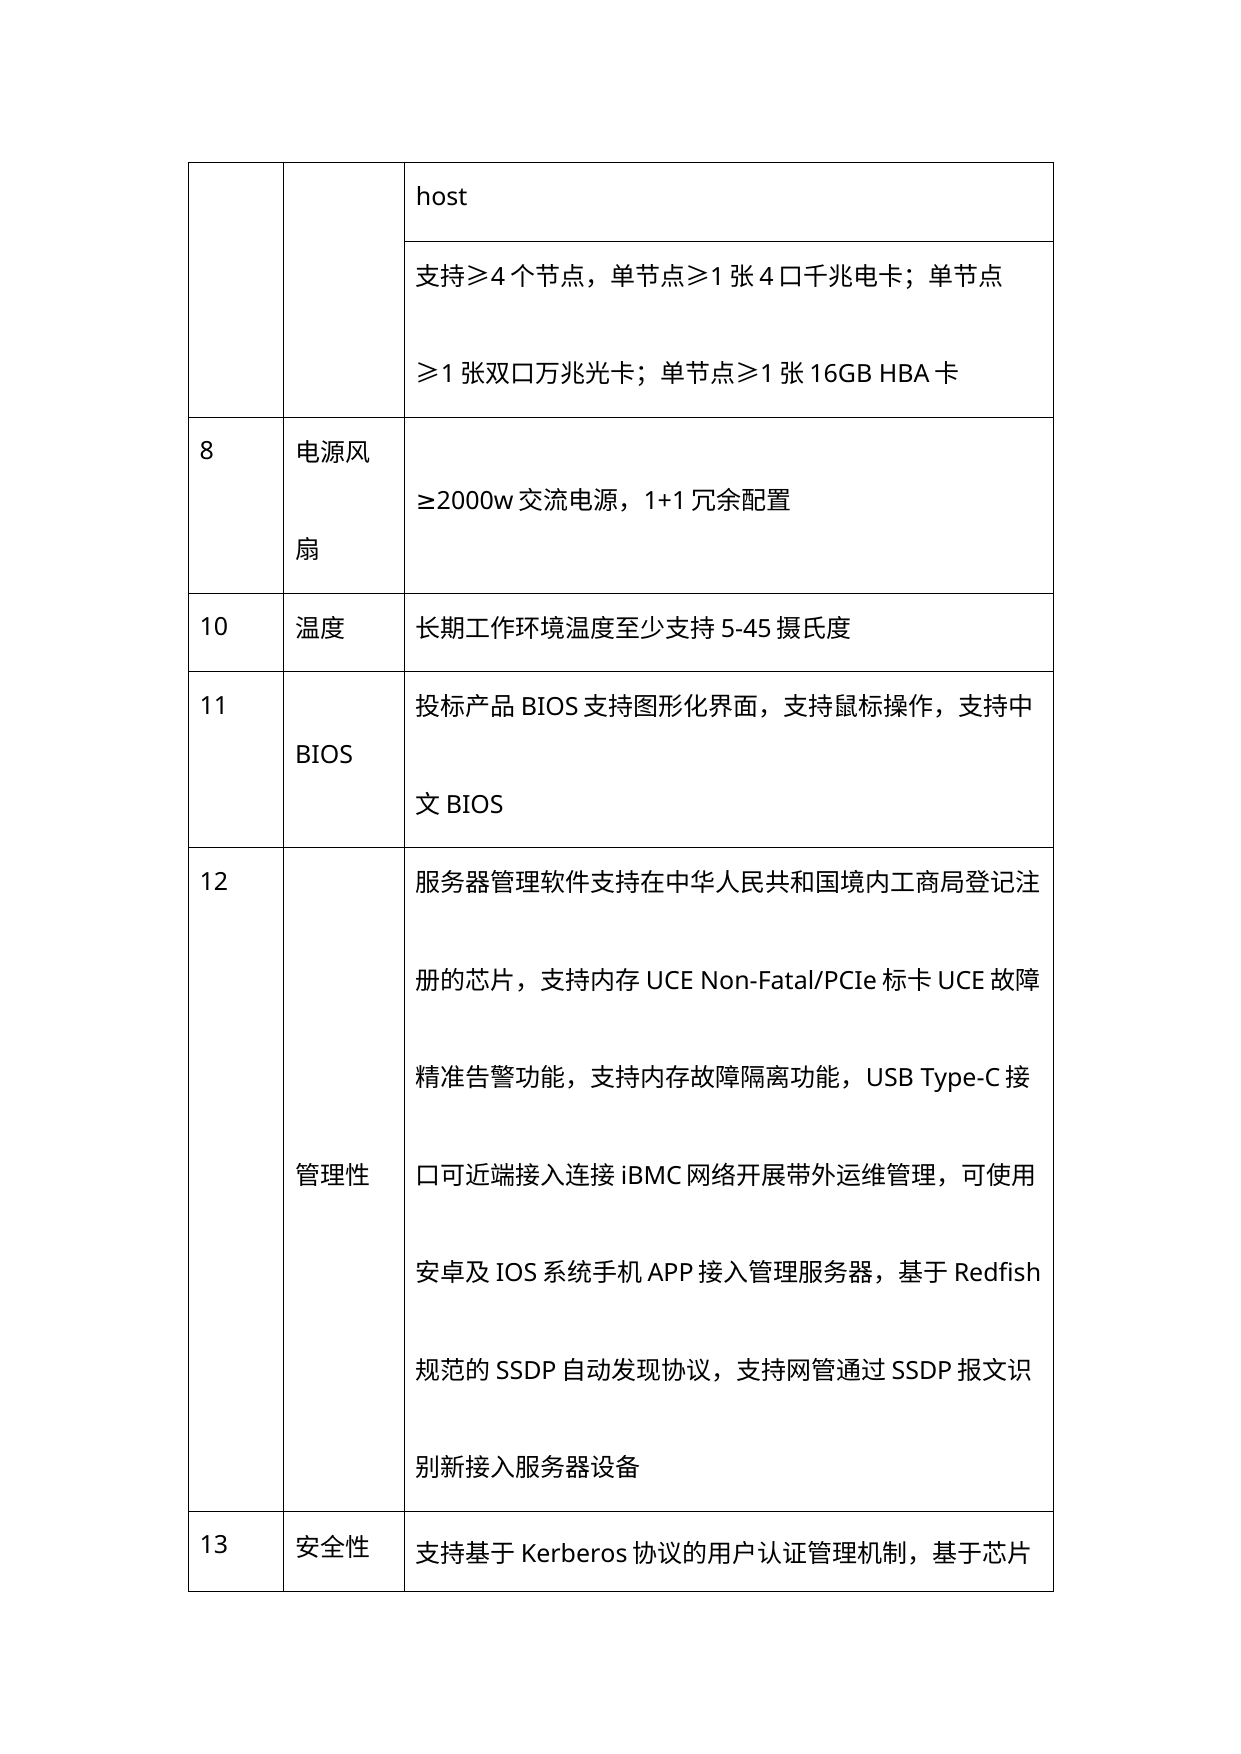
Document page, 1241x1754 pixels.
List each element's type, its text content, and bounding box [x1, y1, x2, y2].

table_cell 12 [189, 848, 283, 1511]
table_cell 投标产品BIOS支持图形化界面，支持鼠标操作，支持中文BIOS [405, 672, 1053, 847]
table_cell 10 [189, 594, 283, 671]
table_cell 安全性 [284, 1512, 404, 1591]
table_cell 电源风扇 [284, 418, 404, 593]
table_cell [405, 163, 1053, 241]
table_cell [405, 1512, 1053, 1591]
table_cell 支持≥4个节点，单节点≥1张4口千兆电卡；单节点≥1张双口万兆光卡；单节点≥1张16GB HBA卡 [405, 242, 1053, 417]
table_cell BIOS [284, 672, 404, 847]
table_cell 服务器管理软件支持在中华人民共和国境内工商局登记注册的芯片，支持内存UCE Non-Fatal/PCIe标卡UCE故障精准告警功能，支持内存故障隔离功能，USB Type-C接口可近端接入连接iBMC网络开展带外运维管理，可使用安卓及IOS系统手机APP接入管理服务器，基于Redfish规范的SSDP自动发现协议，支持网管通过SSDP报文识别新接入服务器设备 [405, 848, 1053, 1511]
table_cell 8 [189, 418, 283, 593]
table_cell 长期工作环境温度至少支持5-45摄氏度 [405, 594, 1053, 671]
table_cell 13 [189, 1512, 283, 1591]
table_cell 管理性 [284, 848, 404, 1511]
table_cell 温度 [284, 594, 404, 671]
table_cell ≥2000w交流电源，1+1冗余配置 [405, 418, 1053, 593]
table_cell 11 [189, 672, 283, 847]
